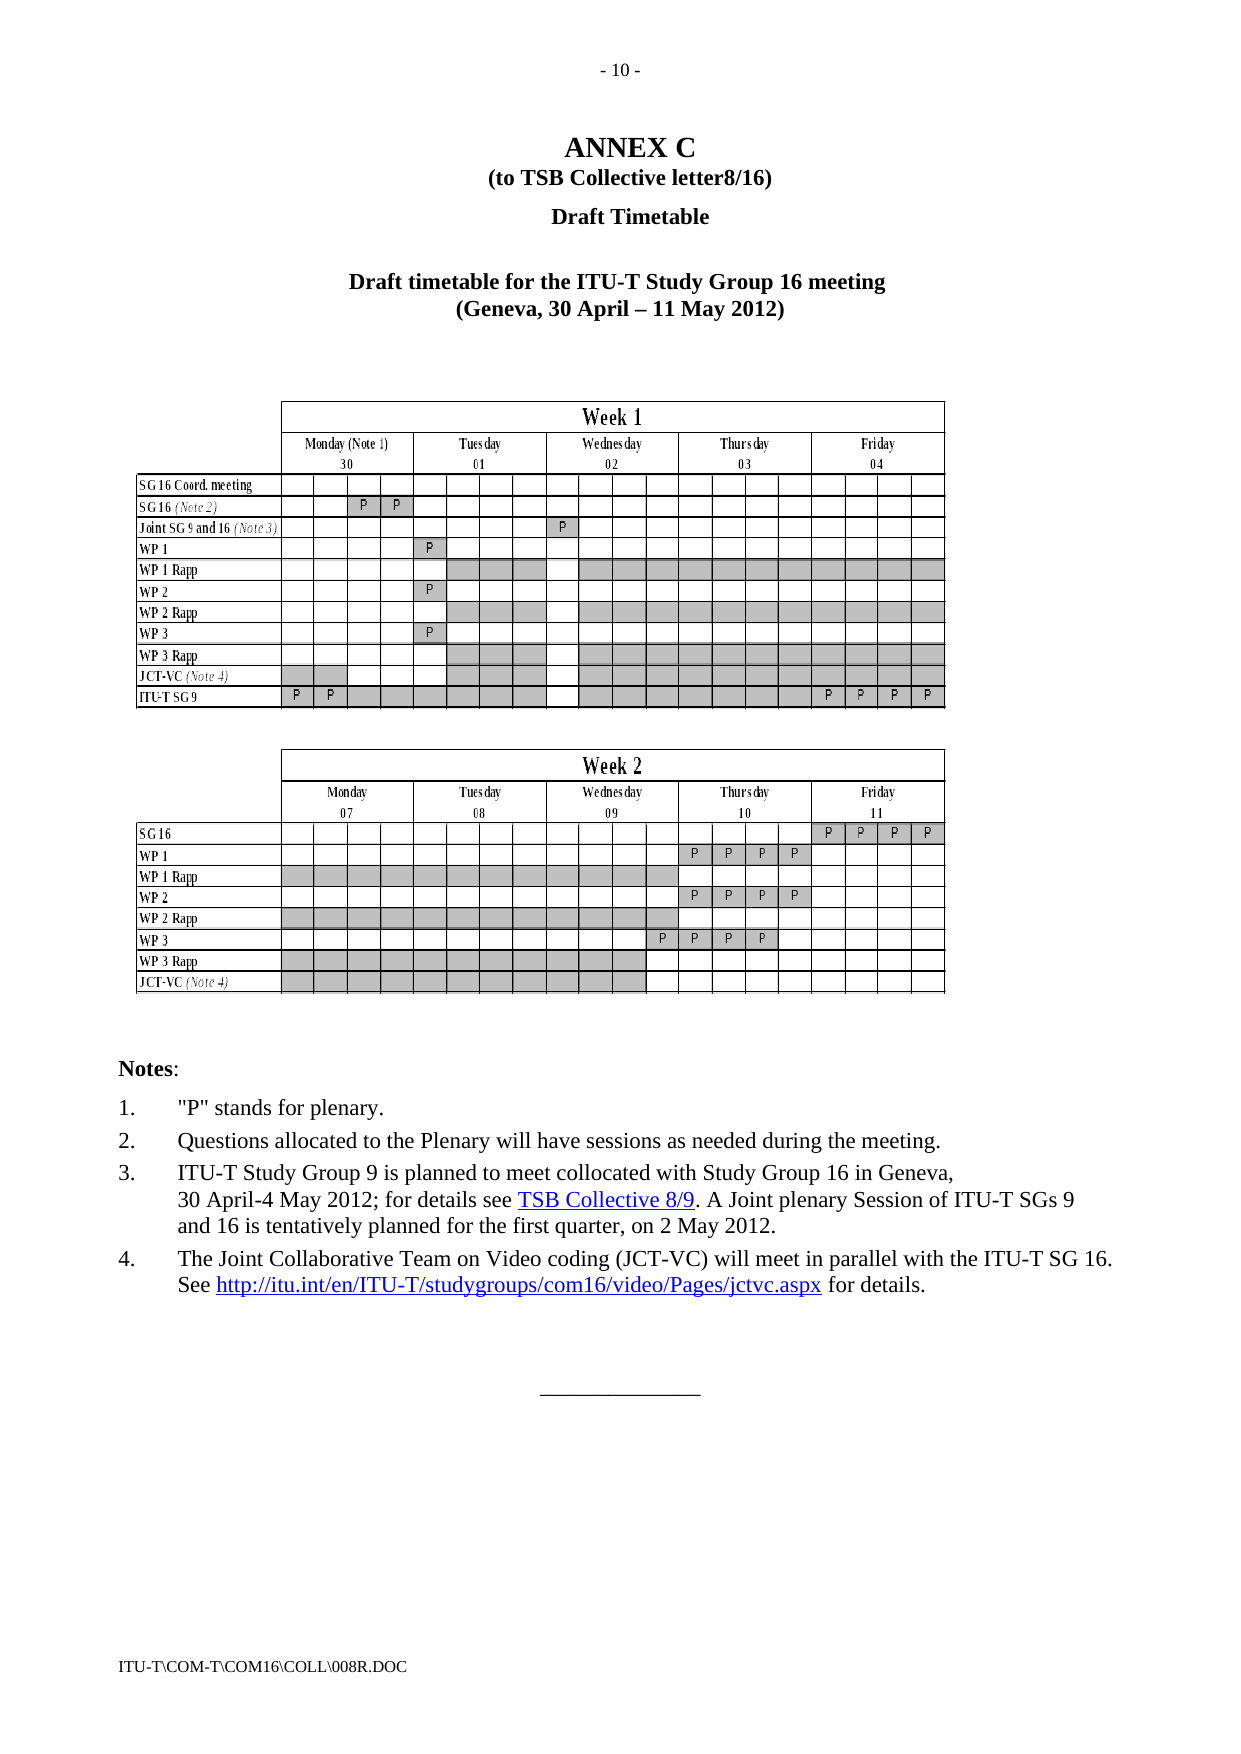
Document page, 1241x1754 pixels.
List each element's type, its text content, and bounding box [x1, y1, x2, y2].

text 4. The Joint Collaborative Team on Video coding (JCT-VC) will meet in parallel with the ITU-T SG 16. See http://itu.int/en/ITU-T/studygroups/com16/video/Pages/jctvc.aspx for details. [118, 1245, 1122, 1297]
text Draft timetable for the ITU-T Study Group 16 meeting (Geneva, 30 April – 11 May 2012) [118, 268, 1122, 321]
text Notes: [118, 1055, 1122, 1082]
text (to TSB Collective letter8/16) [118, 164, 1142, 191]
text 2. Questions allocated to the Plenary will have sessions as needed during the meeting. [118, 1127, 1122, 1153]
text ______________ [118, 1372, 1122, 1399]
text ANNEX C [118, 131, 1142, 164]
text 1. "P" stands for plenary. [118, 1094, 1122, 1121]
text Draft Timetable [118, 203, 1142, 229]
text 3. ITU-T Study Group 9 is planned to meet collocated with Study Group 16 in Geneva, 30 April-4 May 2012; for details see TSB Collective 8/9. A Joint plenary Session of ITU-T SGs 9 and 16 is tentatively planned for the first quarter, on 2 May 2012. [118, 1159, 1122, 1238]
